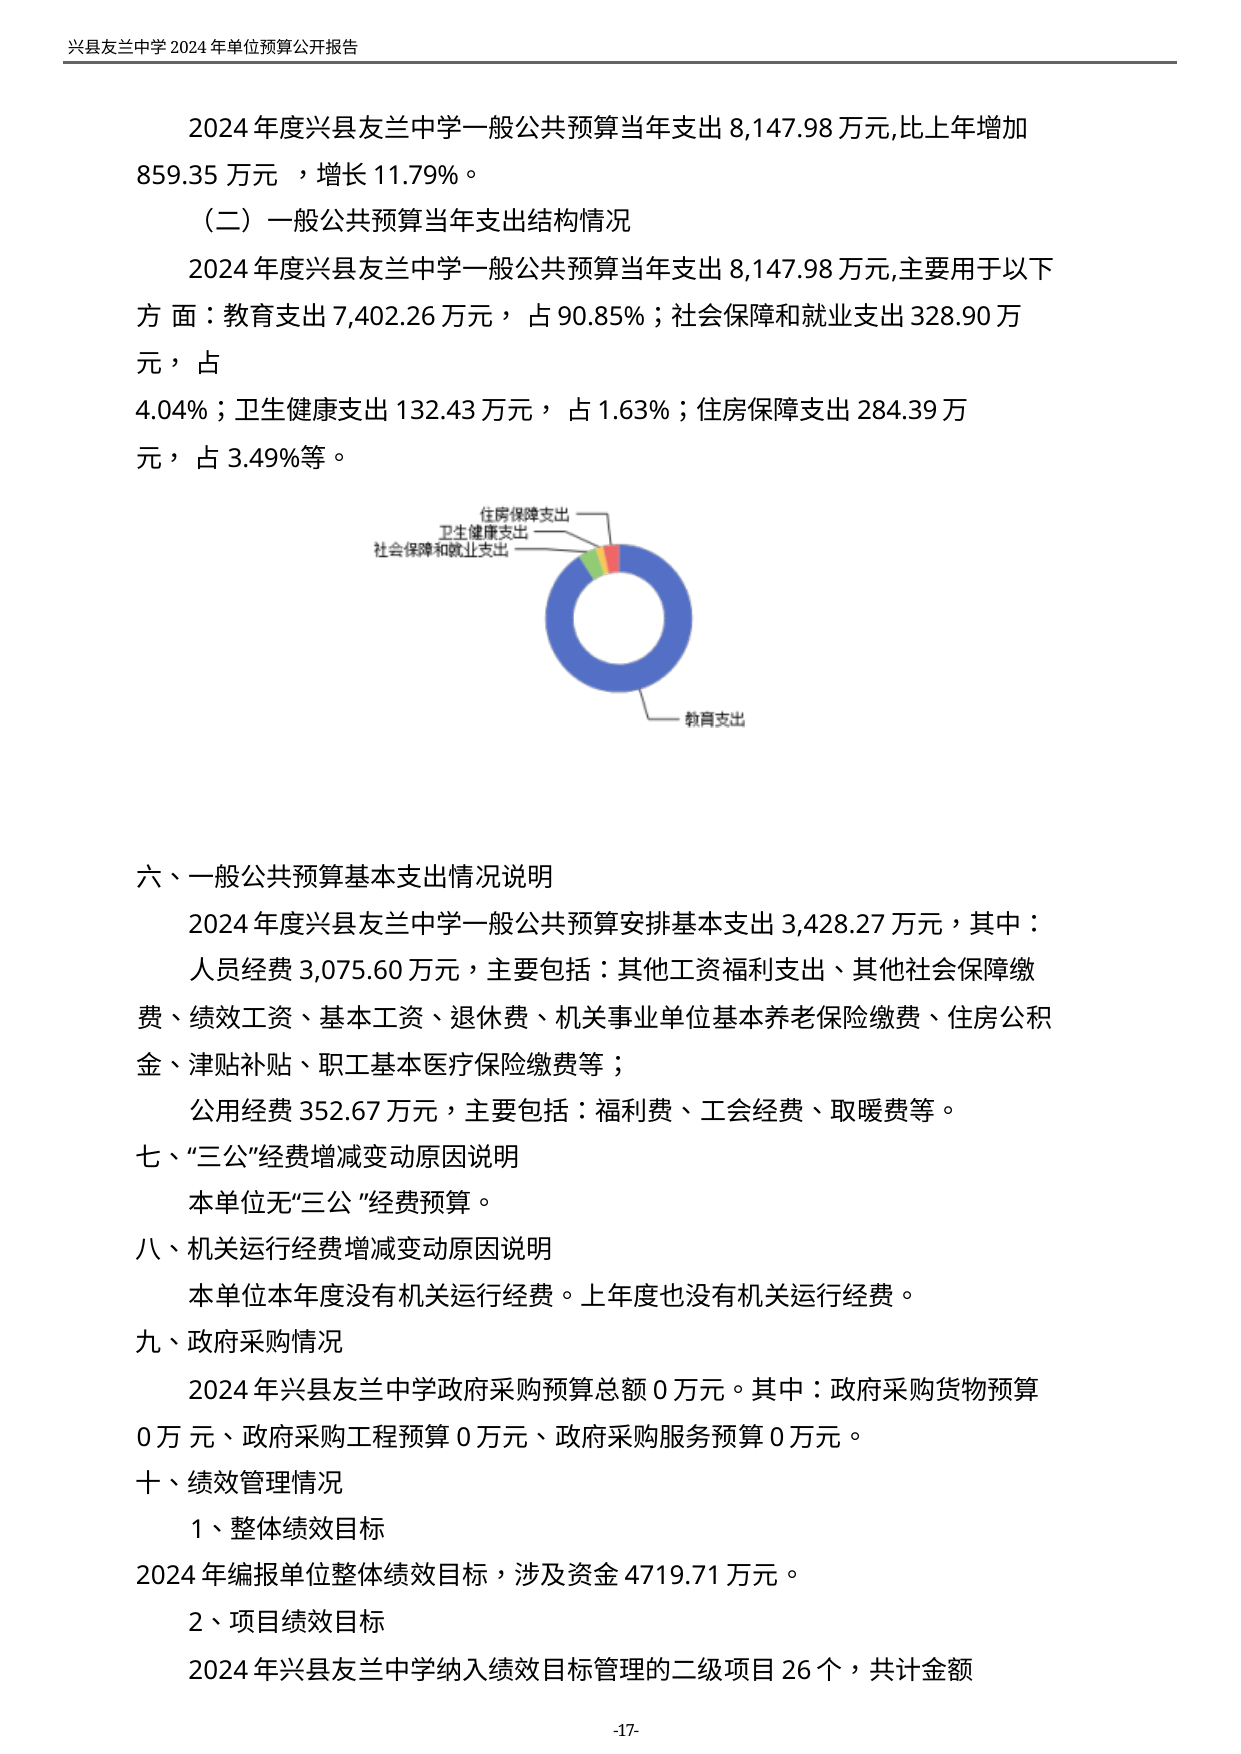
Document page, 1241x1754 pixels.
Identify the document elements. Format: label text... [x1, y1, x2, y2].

text 2024年度兴县友兰中学一般公共预算当年支出8,147.98万元,主要用于以下方 面：教育支出7,402.26万元， 占90.85%；社会保障和就业支出328.90万元， 占 [137, 250, 1067, 380]
text 公用经费352.67万元，主要包括：福利费、工会经费、取暖费等。 [189, 1094, 1240, 1127]
text 十、绩效管理情况 [135, 1466, 1240, 1499]
text 七、“三公”经费增减变动原因说明 [135, 1140, 1240, 1173]
text 2024年编报单位整体绩效目标，涉及资金4719.71万元。 [136, 1559, 1240, 1591]
text 2024年度兴县友兰中学一般公共预算当年支出8,147.98万元,比上年增加859.35 万元 ，增长11.79%。 [136, 110, 1093, 192]
text （二）一般公共预算当年支出结构情况 [189, 204, 1240, 237]
text 六、一般公共预算基本支出情况说明 [136, 861, 1240, 893]
text 1、整体绩效目标 [190, 1512, 1240, 1545]
text 本单位无“三公 ”经费预算。 [189, 1186, 1240, 1219]
text 2、项目绩效目标 [188, 1605, 1240, 1638]
picture [373, 474, 756, 728]
text 八、机关运行经费增减变动原因说明 [135, 1233, 1240, 1265]
text 2024年兴县友兰中学政府采购预算总额0万元。其中：政府采购货物预算0万 元、政府采购工程预算0万元、政府采购服务预算0万元。 [136, 1372, 1055, 1454]
text 九、政府采购情况 [135, 1325, 1240, 1358]
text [136, 1651, 1080, 1687]
text 人员经费3,075.60万元，主要包括：其他工资福利支出、其他社会保障缴 [189, 953, 1240, 986]
text 2024年度兴县友兰中学一般公共预算安排基本支出3,428.27万元，其中： [188, 907, 1240, 940]
text 本单位本年度没有机关运行经费。上年度也没有机关运行经费。 [189, 1279, 1240, 1312]
text 4.04%；卫生健康支出132.43万元， 占1.63%；住房保障支出284.39万元， 占 3.49%等。 [135, 392, 1003, 475]
text 费、绩效工资、基本工资、退休费、机关事业单位基本养老保险缴费、住房公积 金、津贴补贴、职工基本医疗保险缴费等； [136, 999, 1054, 1082]
